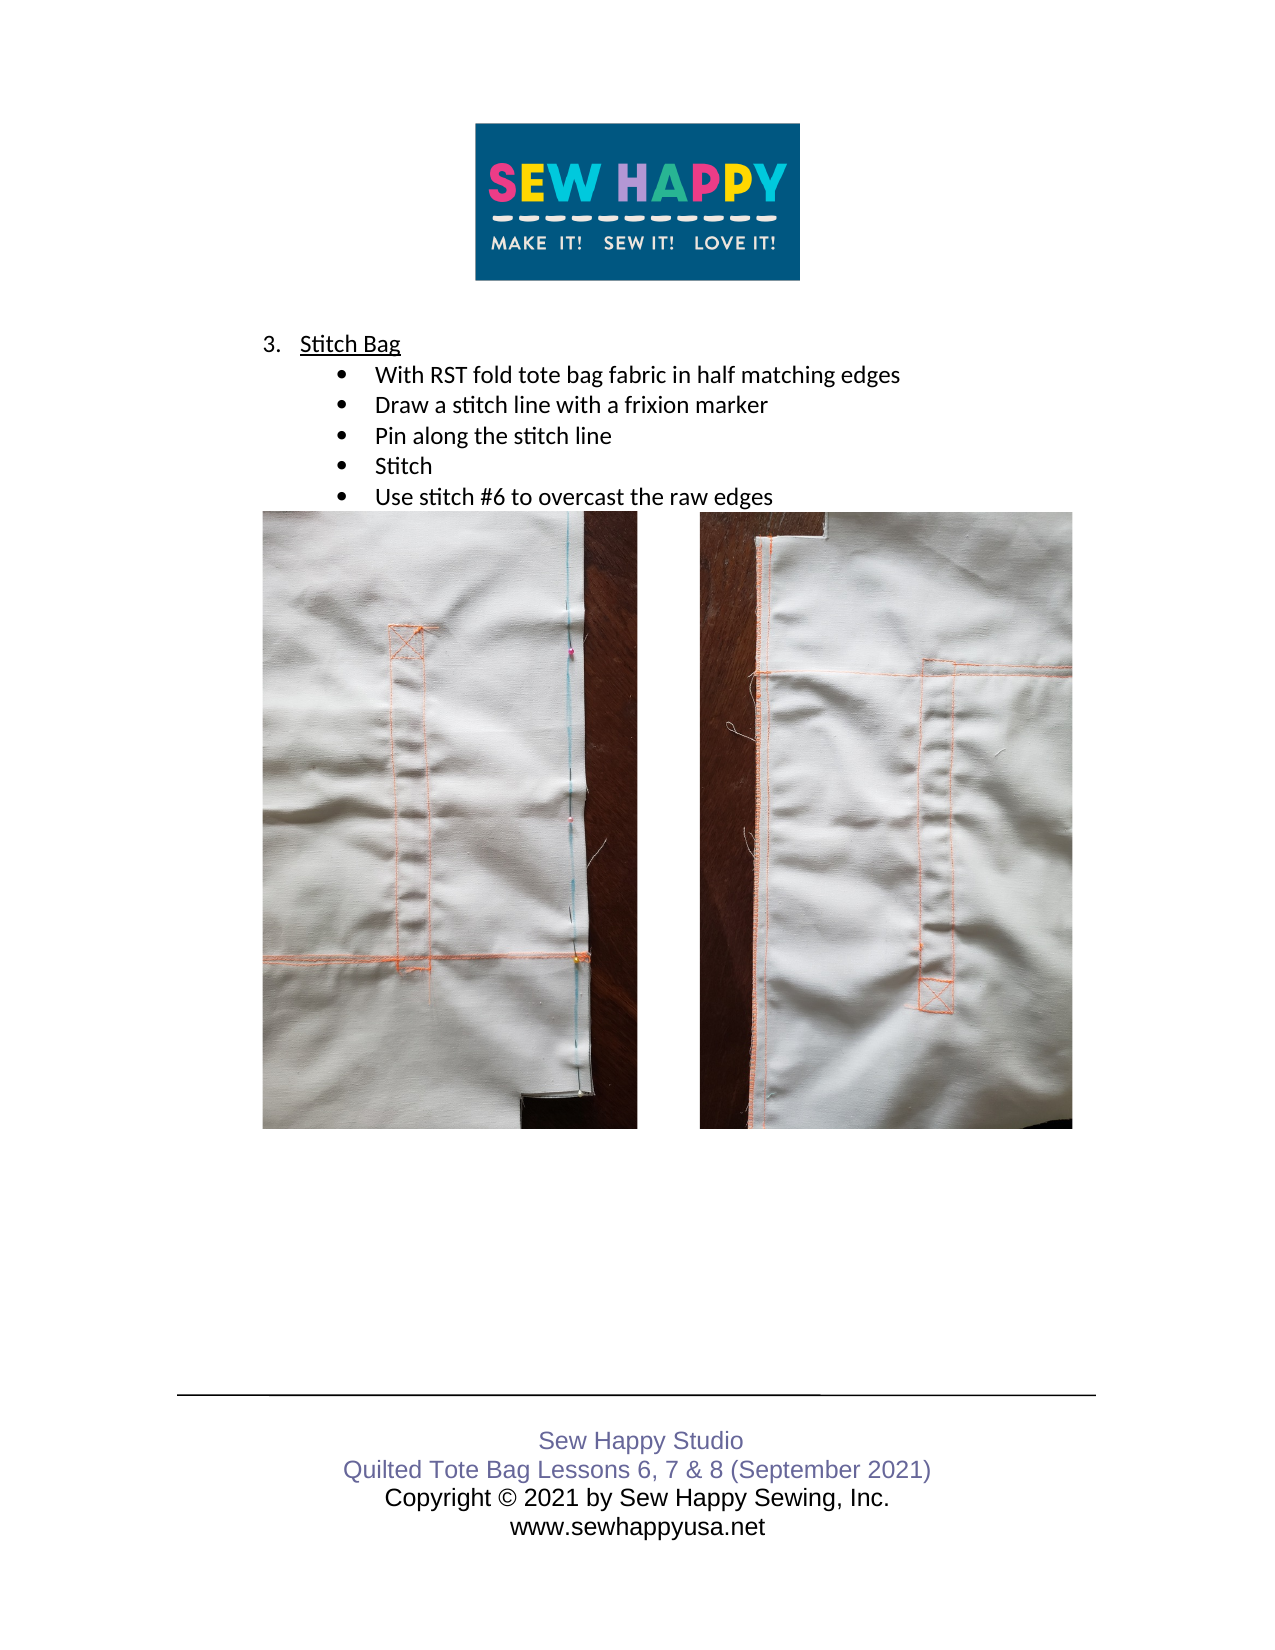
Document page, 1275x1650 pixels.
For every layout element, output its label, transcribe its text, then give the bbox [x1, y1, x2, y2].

list Pin along the stitch line [337, 420, 1087, 450]
list Stitch Bag [262, 328, 1087, 359]
picture [262, 511, 638, 1129]
list Draw a stitch line with a frixion marker [337, 389, 1087, 420]
list With RST fold tote bag fabric in half matching edges [337, 359, 1087, 389]
list Use stitch #6 to overcast the raw edges [337, 481, 1087, 511]
picture [699, 512, 1073, 1129]
list Stitch [337, 450, 1087, 481]
